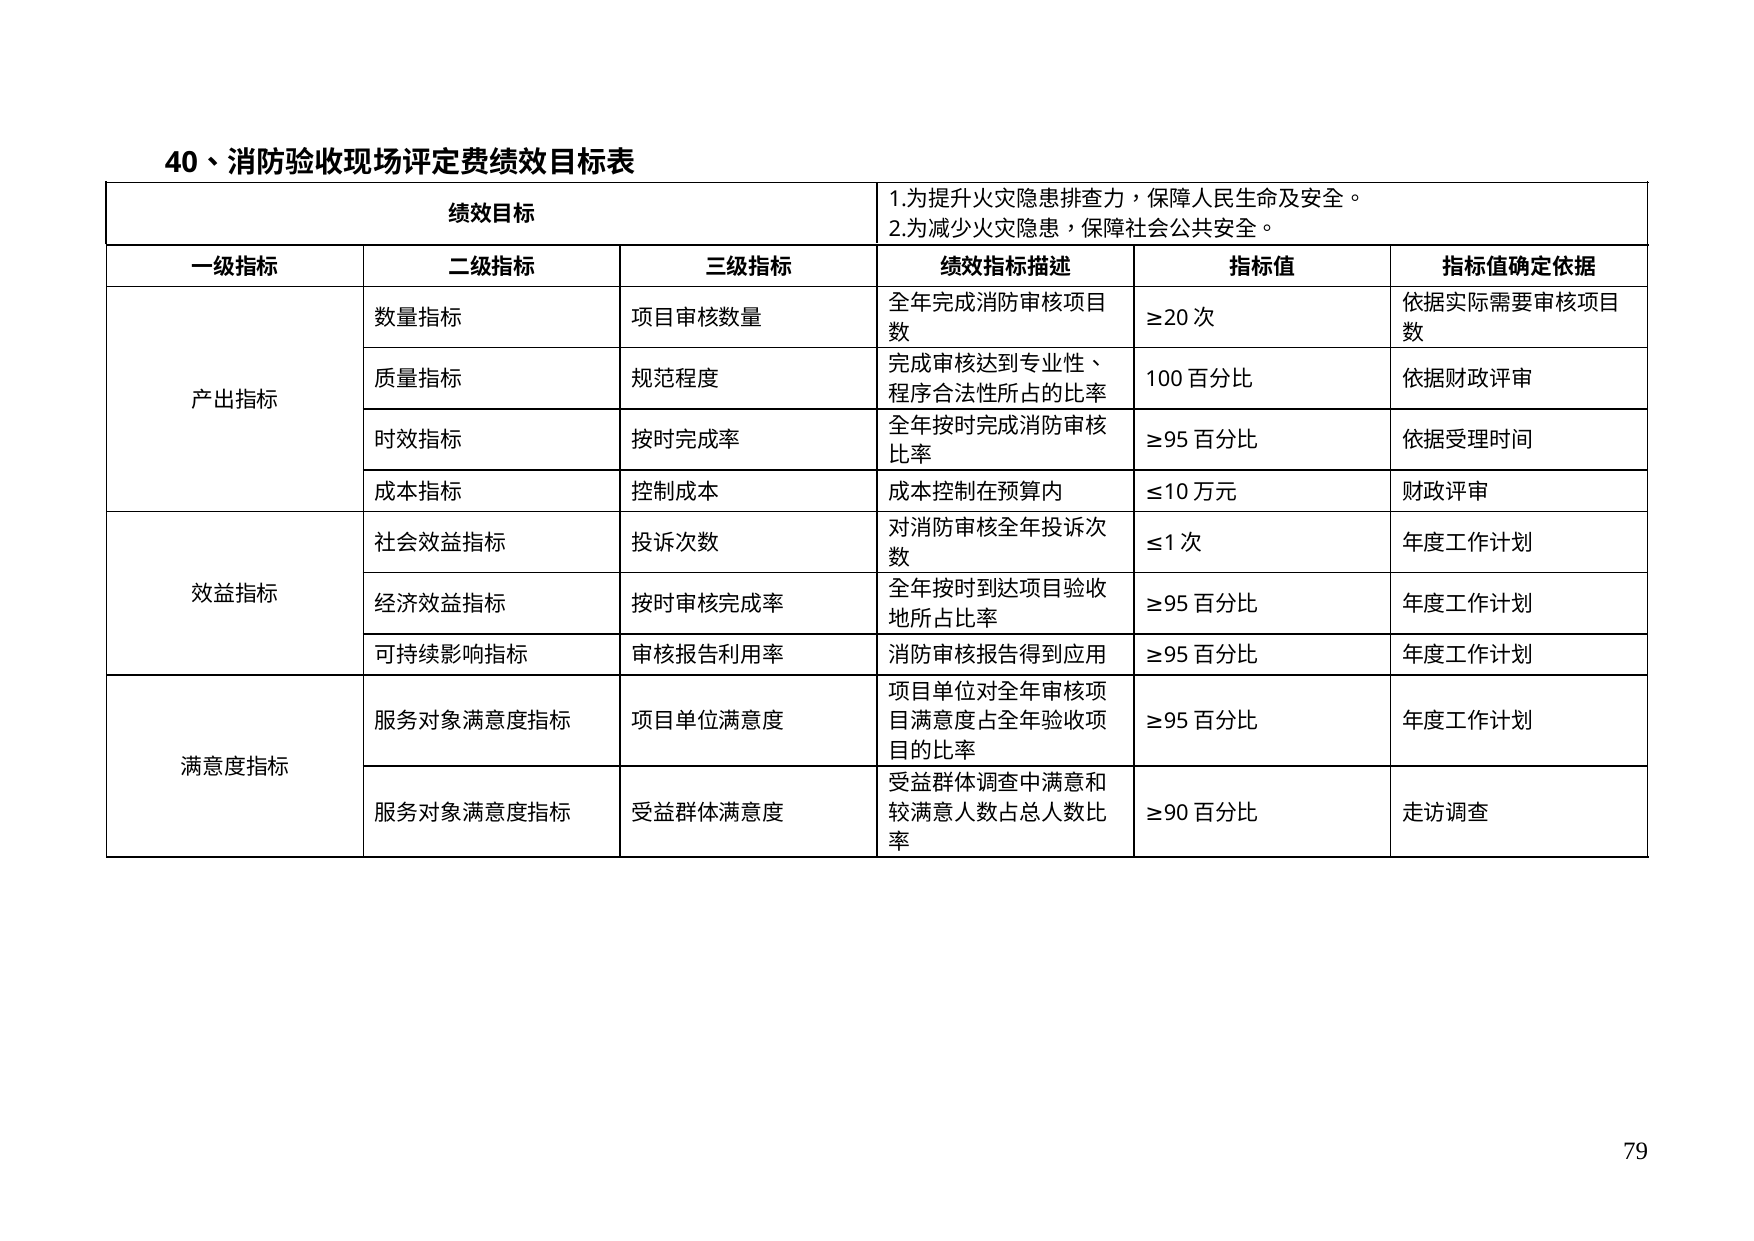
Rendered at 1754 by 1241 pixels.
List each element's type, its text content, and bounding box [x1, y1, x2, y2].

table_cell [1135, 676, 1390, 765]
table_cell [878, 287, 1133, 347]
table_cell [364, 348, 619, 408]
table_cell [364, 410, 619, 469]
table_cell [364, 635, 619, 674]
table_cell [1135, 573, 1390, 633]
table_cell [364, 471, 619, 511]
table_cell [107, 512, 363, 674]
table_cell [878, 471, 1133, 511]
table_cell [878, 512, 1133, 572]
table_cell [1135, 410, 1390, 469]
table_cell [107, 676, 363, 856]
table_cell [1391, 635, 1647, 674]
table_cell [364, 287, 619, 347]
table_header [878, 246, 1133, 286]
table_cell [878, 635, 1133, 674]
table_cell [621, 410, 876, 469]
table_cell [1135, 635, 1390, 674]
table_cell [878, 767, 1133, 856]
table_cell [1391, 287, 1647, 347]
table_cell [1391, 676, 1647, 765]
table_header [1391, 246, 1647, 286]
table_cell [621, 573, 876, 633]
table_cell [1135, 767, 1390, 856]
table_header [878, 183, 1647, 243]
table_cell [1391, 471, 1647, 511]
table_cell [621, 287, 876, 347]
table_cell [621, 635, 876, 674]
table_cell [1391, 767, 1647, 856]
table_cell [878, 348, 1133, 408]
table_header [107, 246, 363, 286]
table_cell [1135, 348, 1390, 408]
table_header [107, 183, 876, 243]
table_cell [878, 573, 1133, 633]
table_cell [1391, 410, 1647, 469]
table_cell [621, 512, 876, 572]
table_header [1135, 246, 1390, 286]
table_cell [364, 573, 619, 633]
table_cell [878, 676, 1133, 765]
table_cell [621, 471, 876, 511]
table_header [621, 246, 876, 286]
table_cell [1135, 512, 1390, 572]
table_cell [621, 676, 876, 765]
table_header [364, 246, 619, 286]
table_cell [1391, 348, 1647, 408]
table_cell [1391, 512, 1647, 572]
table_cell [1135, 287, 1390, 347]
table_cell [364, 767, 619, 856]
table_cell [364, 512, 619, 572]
text 40、消防验收现场评定费绩效目标表 [106, 142, 1648, 181]
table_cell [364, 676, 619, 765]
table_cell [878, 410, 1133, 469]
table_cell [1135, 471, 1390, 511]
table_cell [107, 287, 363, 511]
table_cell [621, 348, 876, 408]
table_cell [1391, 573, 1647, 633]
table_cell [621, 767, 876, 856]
